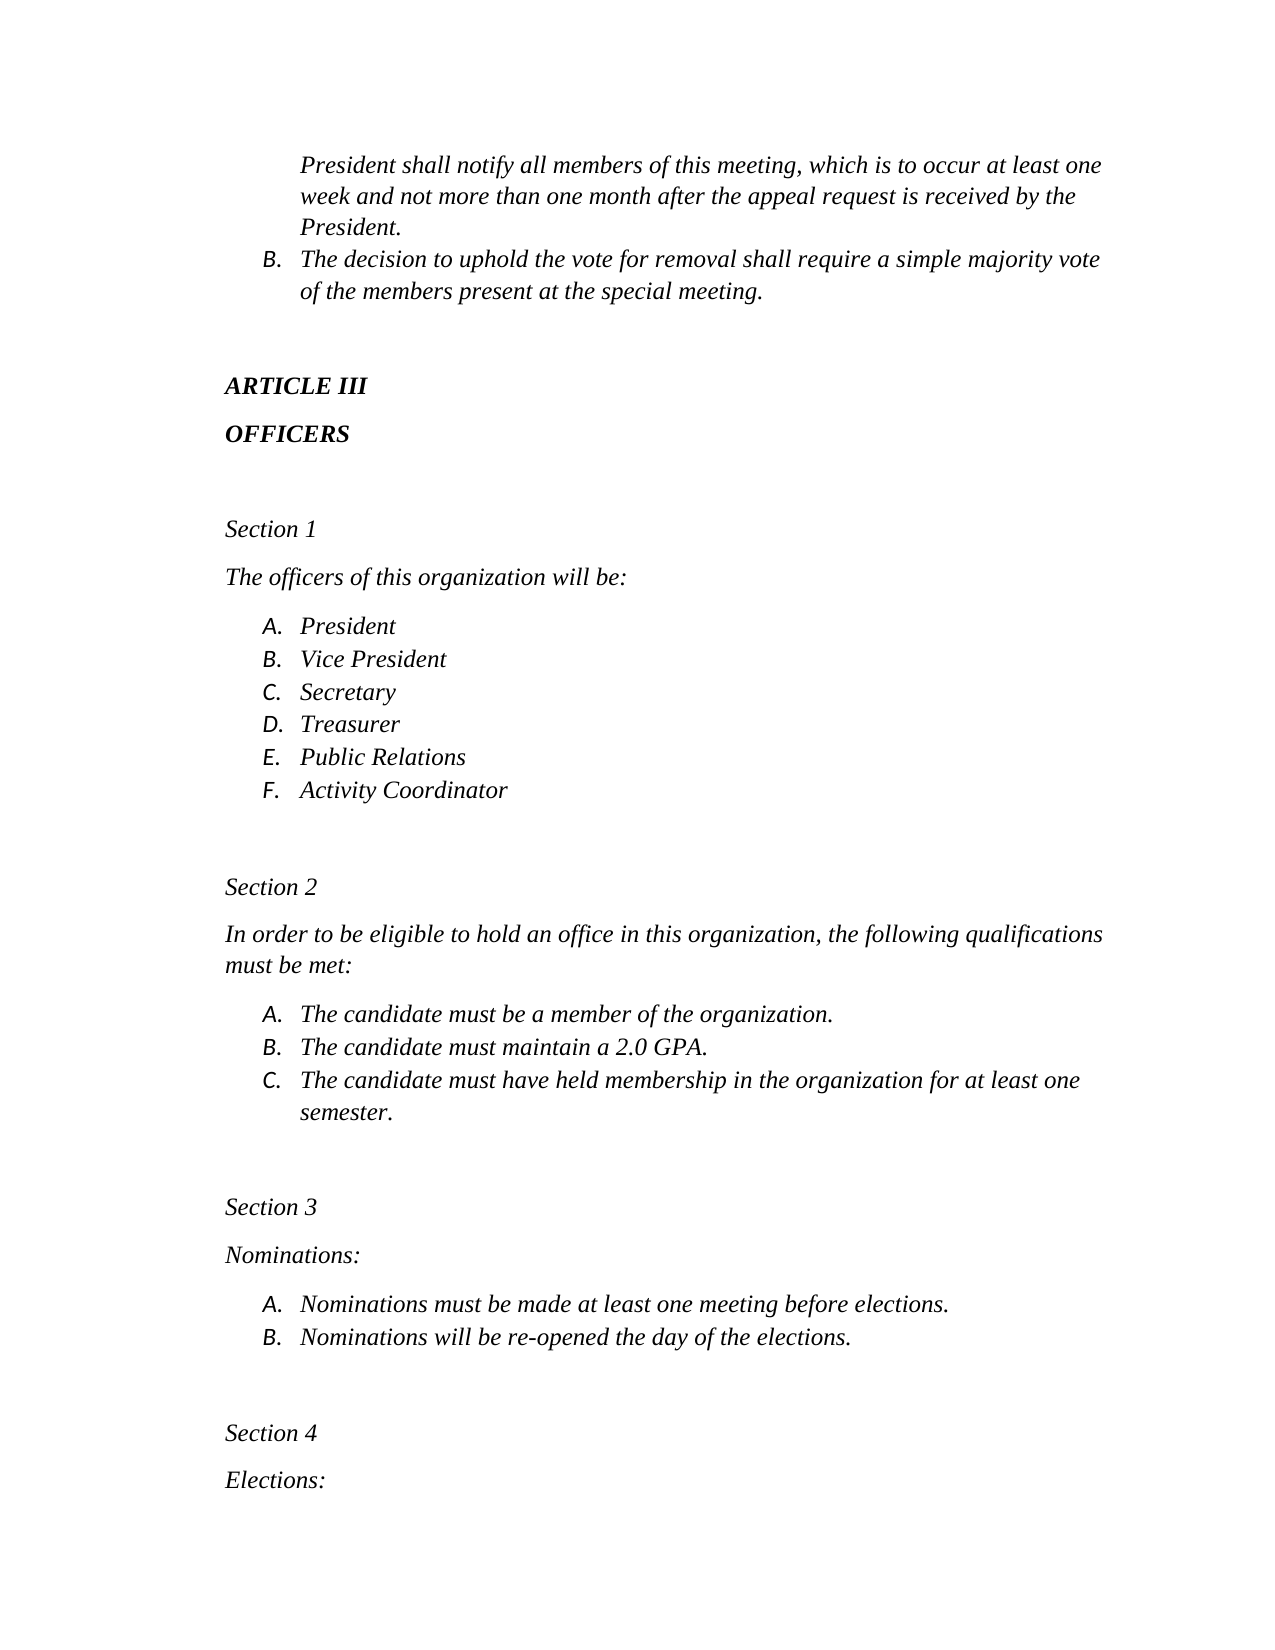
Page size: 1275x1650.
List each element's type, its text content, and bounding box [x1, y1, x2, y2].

list The decision to uphold the vote for removal shall require a simple majority vote of the members present at the special meeting. [262, 243, 1125, 305]
list Public Relations [262, 742, 1125, 772]
text Section 1 [225, 514, 1125, 543]
list The candidate must maintain a 2.0 GPA. [262, 1031, 1125, 1062]
text In order to be eligible to hold an office in this organization, the following qualifications must be met: [225, 919, 1125, 979]
text Section 2 [225, 872, 1125, 901]
text Elections: [225, 1466, 1125, 1494]
list Vice President [262, 643, 1125, 673]
list President [262, 610, 1125, 640]
text Nominations: [225, 1240, 1125, 1269]
list Secretary [262, 676, 1125, 706]
list Treasurer [262, 709, 1125, 739]
text The officers of this organization will be: [225, 562, 1125, 591]
text OFFICERS [225, 419, 1125, 448]
list Nominations must be made at least one meeting before elections. [262, 1288, 1125, 1318]
text Section 3 [225, 1192, 1125, 1221]
list The candidate must be a member of the organization. [262, 998, 1125, 1029]
list Activity Coordinator [262, 774, 1125, 805]
list Nominations will be re-opened the day of the elections. [262, 1321, 1125, 1351]
list The candidate must have held membership in the organization for at least one semester. [262, 1064, 1125, 1126]
text Section 4 [225, 1418, 1125, 1447]
text ARTICLE III [225, 371, 1125, 400]
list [262, 150, 1125, 241]
